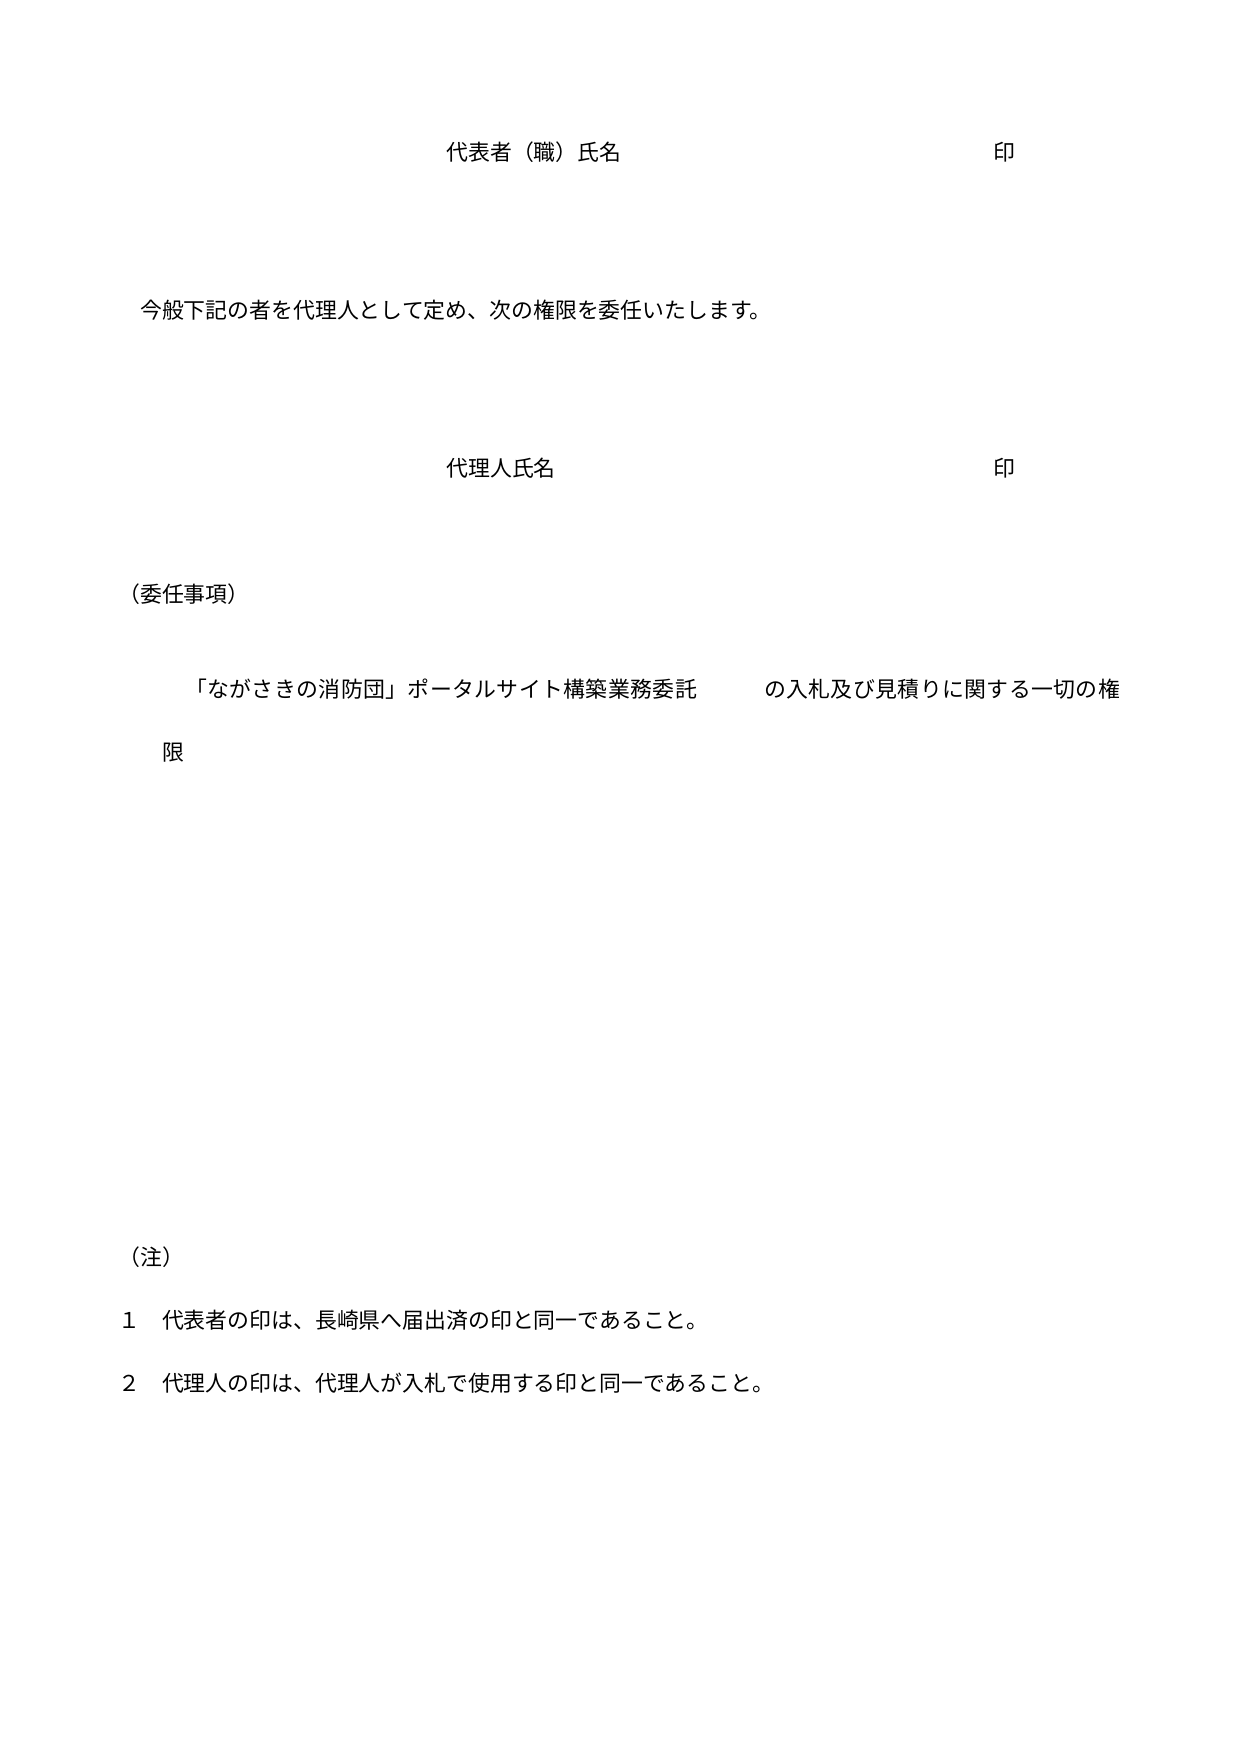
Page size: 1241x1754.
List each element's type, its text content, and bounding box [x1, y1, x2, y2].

text 代理人氏名 印 [118, 435, 1122, 498]
text 「ながさきの消防団」ポータルサイト構築業務委託 の入札及び見積りに関する一切の権限 [118, 656, 1122, 782]
text 代表者（職）氏名 印 [118, 119, 1122, 183]
text （注） [118, 1224, 1122, 1287]
text 今般下記の者を代理人として定め、次の権限を委任いたします。 [118, 277, 1122, 340]
text （委任事項） [118, 561, 1122, 624]
text １ 代表者の印は、長崎県へ届出済の印と同一であること。 [118, 1287, 1122, 1350]
text ２ 代理人の印は、代理人が入札で使用する印と同一であること。 [118, 1350, 1122, 1413]
